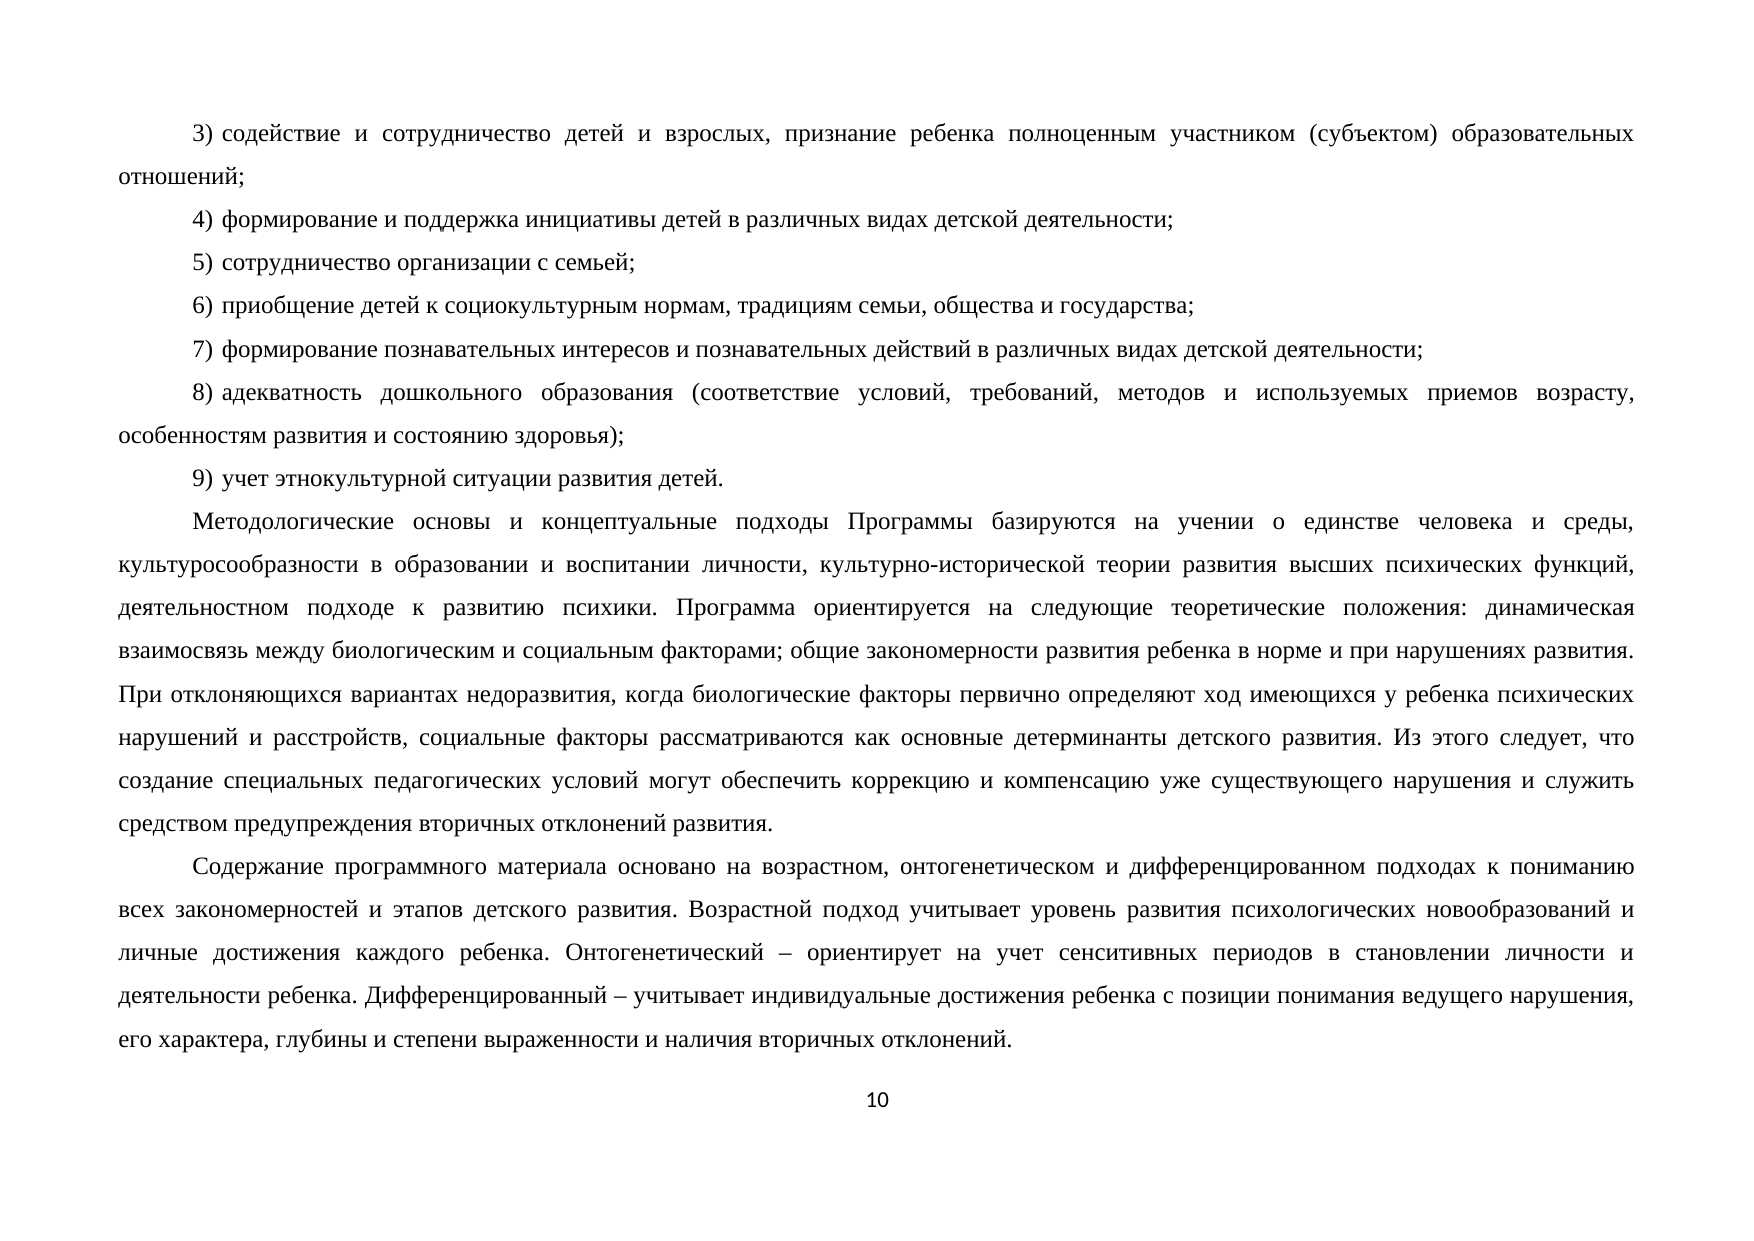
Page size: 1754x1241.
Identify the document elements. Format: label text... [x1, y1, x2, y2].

text Содержание программного материала основано на возрастном, онтогенетическом и дифференцированном подходах к пониманию всех закономерностей и этапов детского развития. Возрастной подход учитывает уровень развития психологических новообразований и личные достижения каждого ребенка. Онтогенетический – ориентирует на учет сенситивных периодов в становлении личности и деятельности ребенка. Дифференцированный – учитывает индивидуальные достижения ребенка с позиции понимания ведущего нарушения, его характера, глубины и степени выраженности и наличия вторичных отклонений. [118, 851, 1636, 1052]
list формирование познавательных интересов и познавательных действий в различных видах детской деятельности; [118, 334, 1636, 362]
text Методологические основы и концептуальные подходы Программы базируются на учении о единстве человека и среды, культуросообразности в образовании и воспитании личности, культурно-исторической теории развития высших психических функций, деятельностном подходе к развитию психики. Программа ориентируется на следующие теоретические положения: динамическая взаимосвязь между биологическим и социальным факторами; общие закономерности развития ребенка в норме и при нарушениях развития. При отклоняющихся вариантах недоразвития, когда биологические факторы первично определяют ход имеющихся у ребенка психических нарушений и расстройств, социальные факторы рассматриваются как основные детерминанты детского развития. Из этого следует, что создание специальных педагогических условий могут обеспечить коррекцию и компенсацию уже существующего нарушения и служить средством предупреждения вторичных отклонений развития. [118, 506, 1636, 837]
list учет этнокультурной ситуации развития детей. [118, 463, 1636, 492]
list адекватность дошкольного образования (соответствие условий, требований, методов и используемых приемов возрасту, особенностям развития и состоянию здоровья); [118, 377, 1636, 449]
list приобщение детей к социокультурным нормам, традициям семьи, общества и государства; [118, 291, 1636, 319]
list сотрудничество организации с семьей; [118, 247, 1636, 276]
list формирование и поддержка инициативы детей в различных видах детской деятельности; [118, 204, 1636, 233]
list содействие и сотрудничество детей и взрослых, признание ребенка полноценным участником (субъектом) образовательных отношений; [118, 118, 1636, 190]
